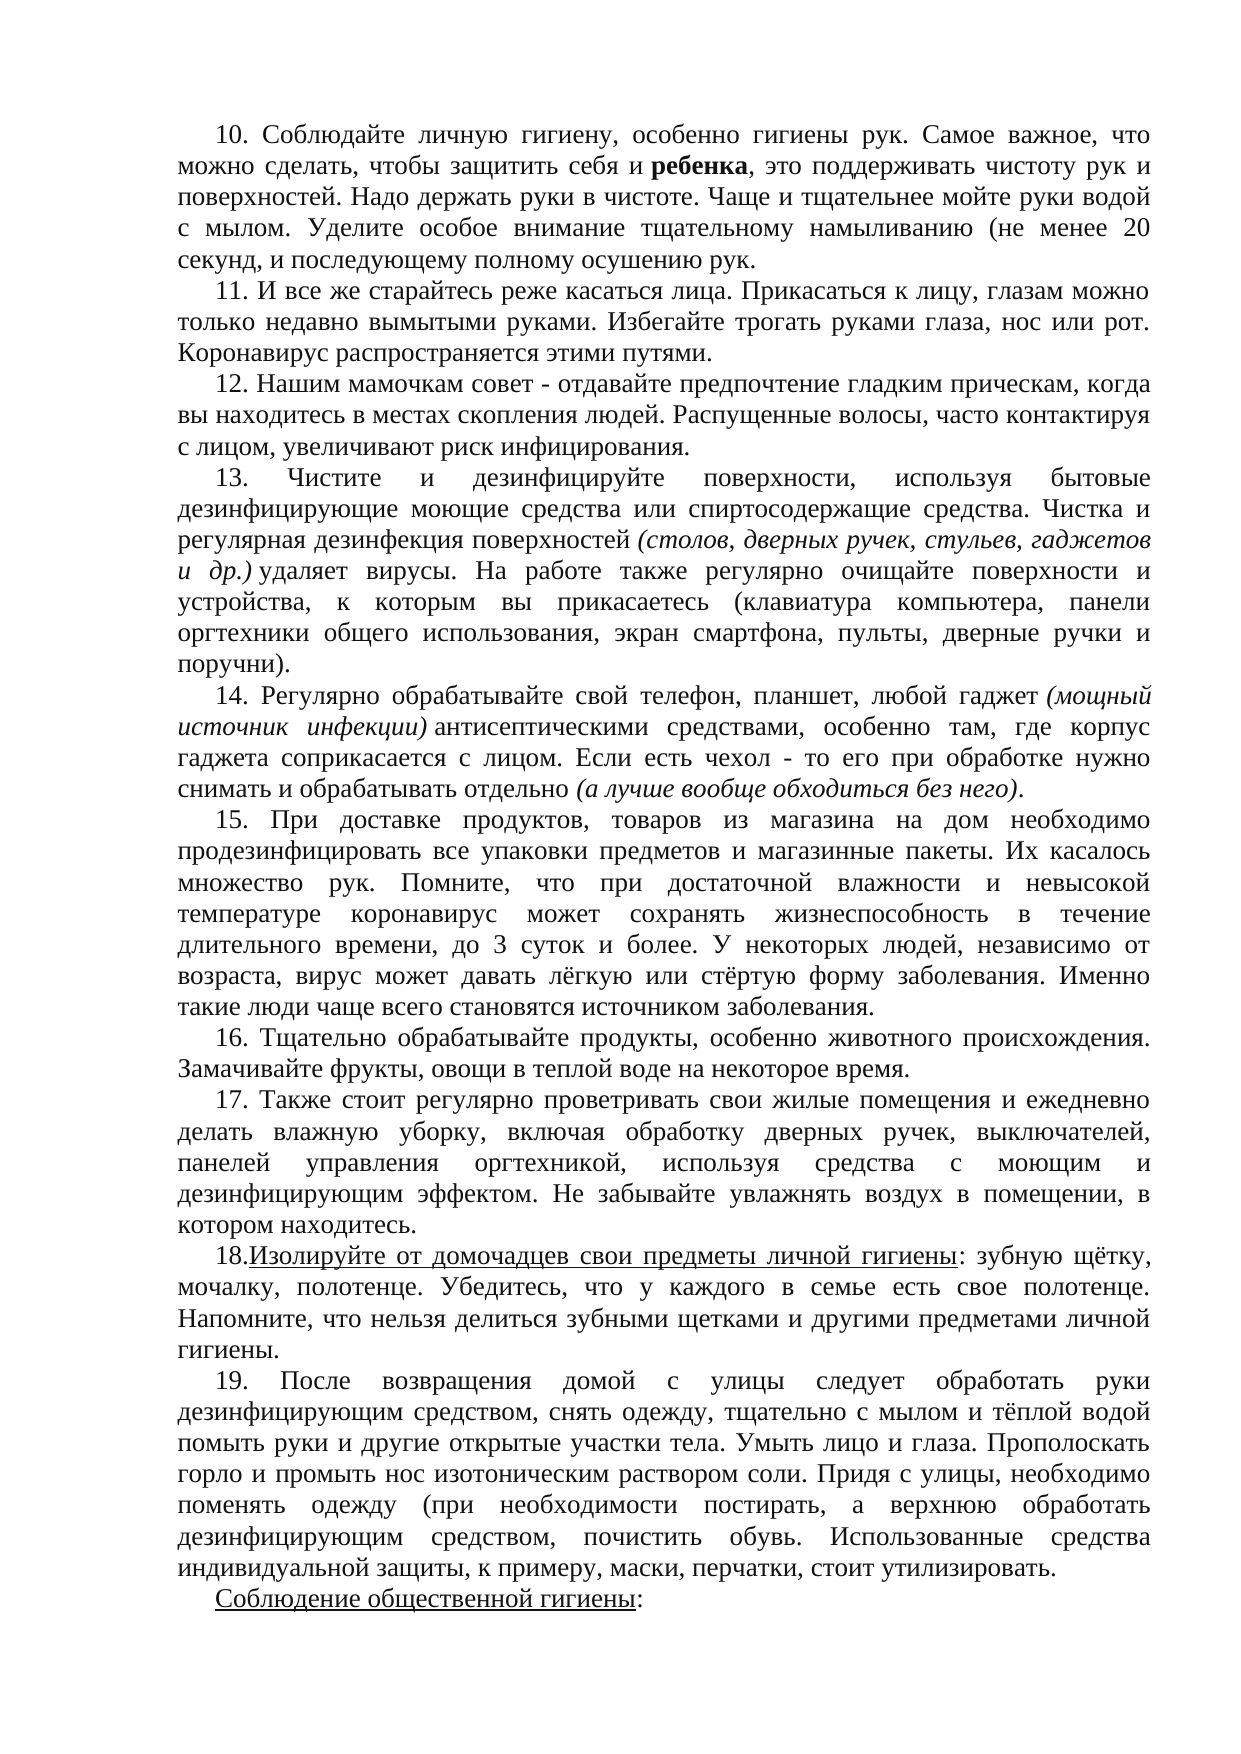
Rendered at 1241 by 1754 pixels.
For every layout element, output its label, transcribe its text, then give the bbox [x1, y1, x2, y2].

text 15. При доставке продуктов, товаров из магазина на дом необходимо продезинфицировать все упаковки предметов и магазинные пакеты. Их касалось множество рук. Помните, что при достаточной влажности и невысокой температуре коронавирус может сохранять жизнеспособность в течение длительного времени, до 3 суток и более. У некоторых людей, независимо от возраста, вирус может давать лёгкую или стёртую форму заболевания. Именно такие люди чаще всего становятся источником заболевания. [177, 803, 1152, 1021]
text 11. И все же старайтесь реже касаться лица. Прикасаться к лицу, глазам можно только недавно вымытыми руками. Избегайте трогать руками глаза, нос или рот. Коронавирус распространяется этими путями. [177, 274, 1152, 367]
text 16. Тщательно обрабатывайте продукты, особенно животного происхождения. Замачивайте фрукты, овощи в теплой воде на некоторое время. [177, 1021, 1152, 1084]
text 13. Чистите и дезинфицируйте поверхности, используя бытовые дезинфицирующие моющие средства или спиртосодержащие средства. Чистка и регулярная дезинфекция поверхностей (столов, дверных ручек, стульев, гаджетов и др.) удаляет вирусы. На работе также регулярно очищайте поверхности и устройства, к которым вы прикасаетесь (клавиатура компьютера, панели оргтехники общего использования, экран смартфона, пульты, дверные ручки и поручни). [177, 461, 1152, 679]
text Соблюдение общественной гигиены: [177, 1582, 1152, 1613]
text 18.Изолируйте от домочадцев свои предметы личной гигиены: зубную щётку, мочалку, полотенце. Убедитесь, что у каждого в семье есть свое полотенце. Напомните, что нельзя делиться зубными щетками и другими предметами личной гигиены. [177, 1239, 1152, 1364]
text 17. Также стоит регулярно проветривать свои жилые помещения и ежедневно делать влажную уборку, включая обработку дверных ручек, выключателей, панелей управления оргтехникой, используя средства с моющим и дезинфицирующим эффектом. Не забывайте увлажнять воздух в помещении, в котором находитесь. [177, 1084, 1152, 1239]
text 10. Соблюдайте личную гигиену, особенно гигиены рук. Самое важное, что можно сделать, чтобы защитить себя и ребенка, это поддерживать чистоту рук и поверхностей. Надо держать руки в чистоте. Чаще и тщательнее мойте руки водой с мылом. Уделите особое внимание тщательному намыливанию (не менее 20 секунд, и последующему полному осушению рук. [177, 118, 1152, 274]
text 19. После возвращения домой с улицы следует обработать руки дезинфицирующим средством, снять одежду, тщательно с мылом и тёплой водой помыть руки и другие открытые участки тела. Умыть лицо и глаза. Прополоскать горло и промыть нос изотоническим раствором соли. Придя с улицы, необходимо поменять одежду (при необходимости постирать, а верхнюю обработать дезинфицирующим средством, почистить обувь. Использованные средства индивидуальной защиты, к примеру, маски, перчатки, стоит утилизировать. [177, 1364, 1152, 1582]
text 12. Нашим мамочкам совет - отдавайте предпочтение гладким прическам, когда вы находитесь в местах скопления людей. Распущенные волосы, часто контактируя с лицом, увеличивают риск инфицирования. [177, 367, 1152, 461]
text 14. Регулярно обрабатывайте свой телефон, планшет, любой гаджет (мощный источник инфекции) антисептическими средствами, особенно там, где корпус гаджета соприкасается с лицом. Если есть чехол - то его при обработке нужно снимать и обрабатывать отдельно (а лучше вообще обходиться без него). [177, 679, 1152, 803]
